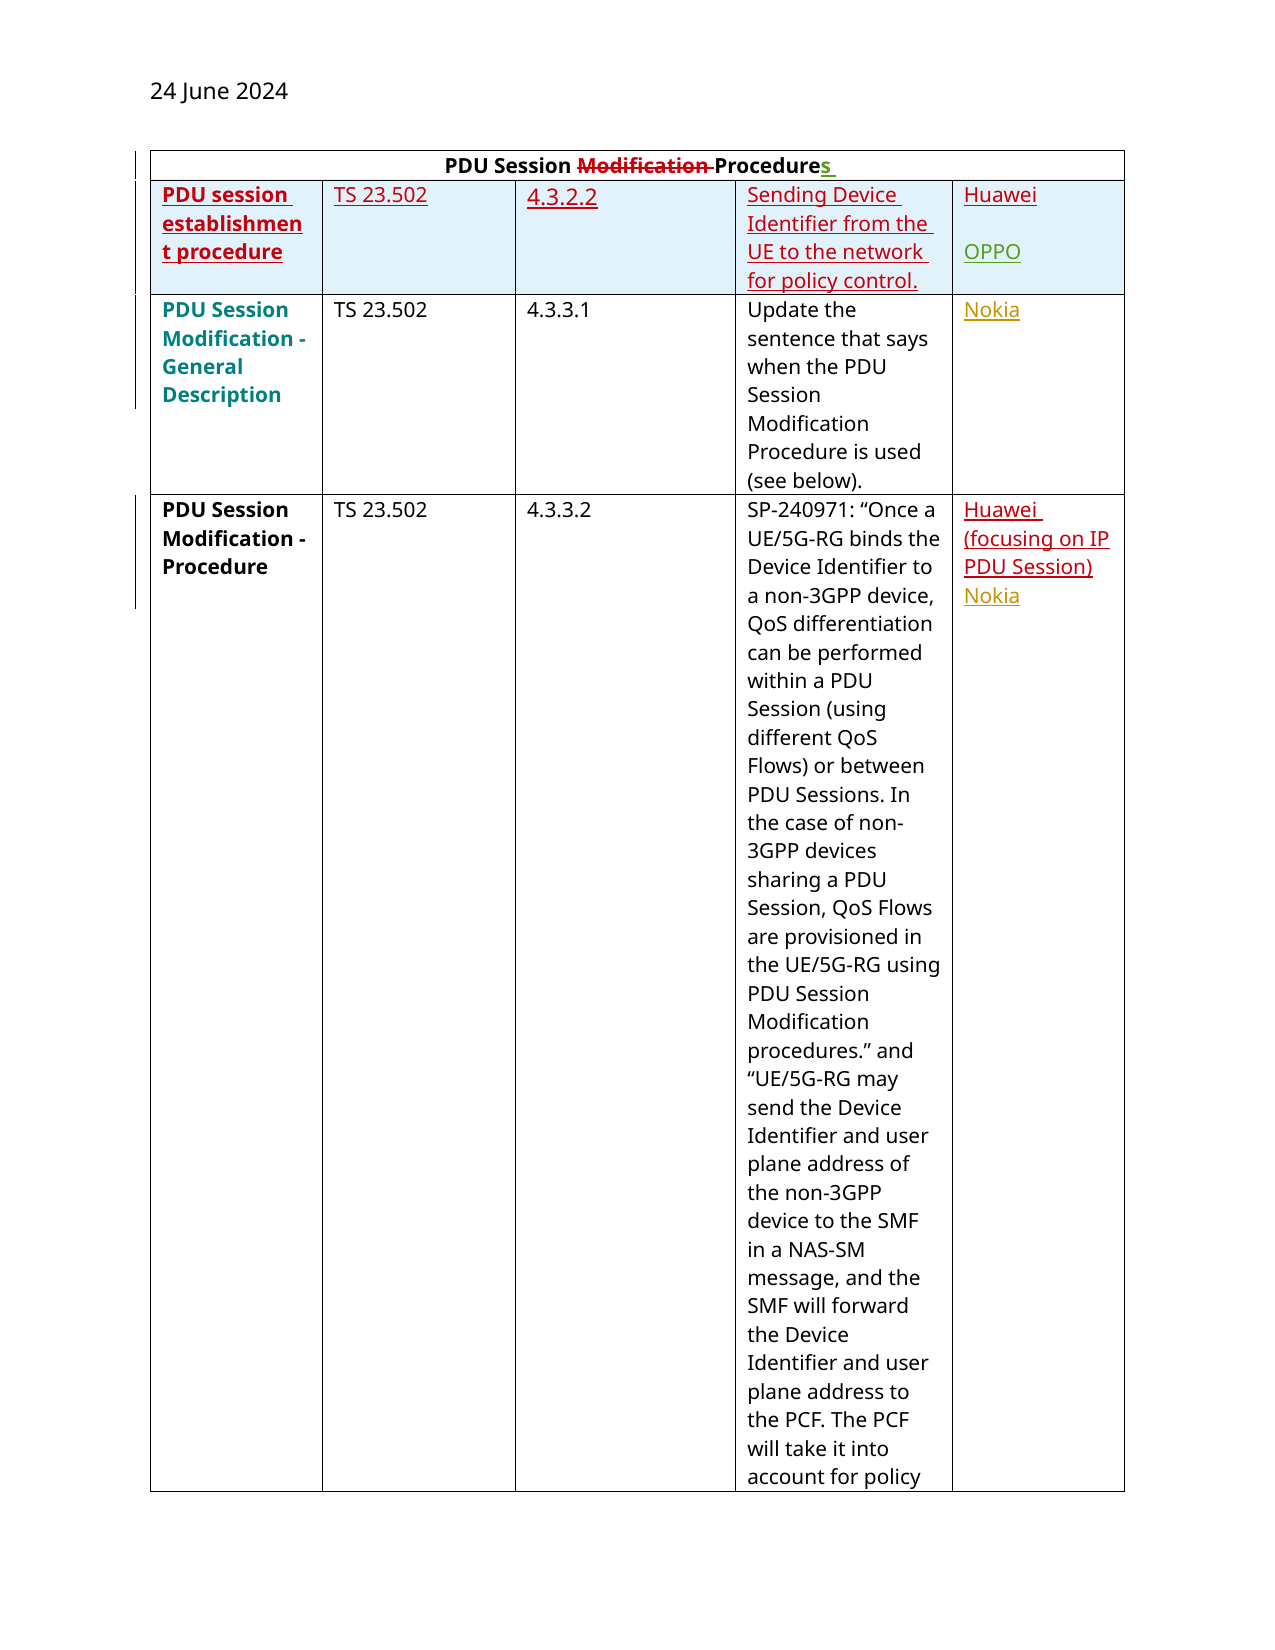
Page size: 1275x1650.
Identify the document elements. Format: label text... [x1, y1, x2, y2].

table_cell Update the sentence that says when the PDU Session Modification Procedure is used (see below). [736, 295, 952, 494]
table_cell [953, 495, 1124, 1491]
table_cell PDU Session Procedure [151, 151, 1124, 179]
table_cell TS 23.502 [323, 295, 515, 494]
table_cell PDU Session Modification -General Description [151, 295, 322, 494]
table_cell 4.3.3.1 [516, 295, 735, 494]
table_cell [736, 495, 952, 1491]
table_cell [953, 295, 1124, 494]
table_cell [151, 495, 322, 1491]
table_cell TS 23.502 [323, 495, 515, 1491]
table_cell 4.3.3.2 [516, 495, 735, 1491]
